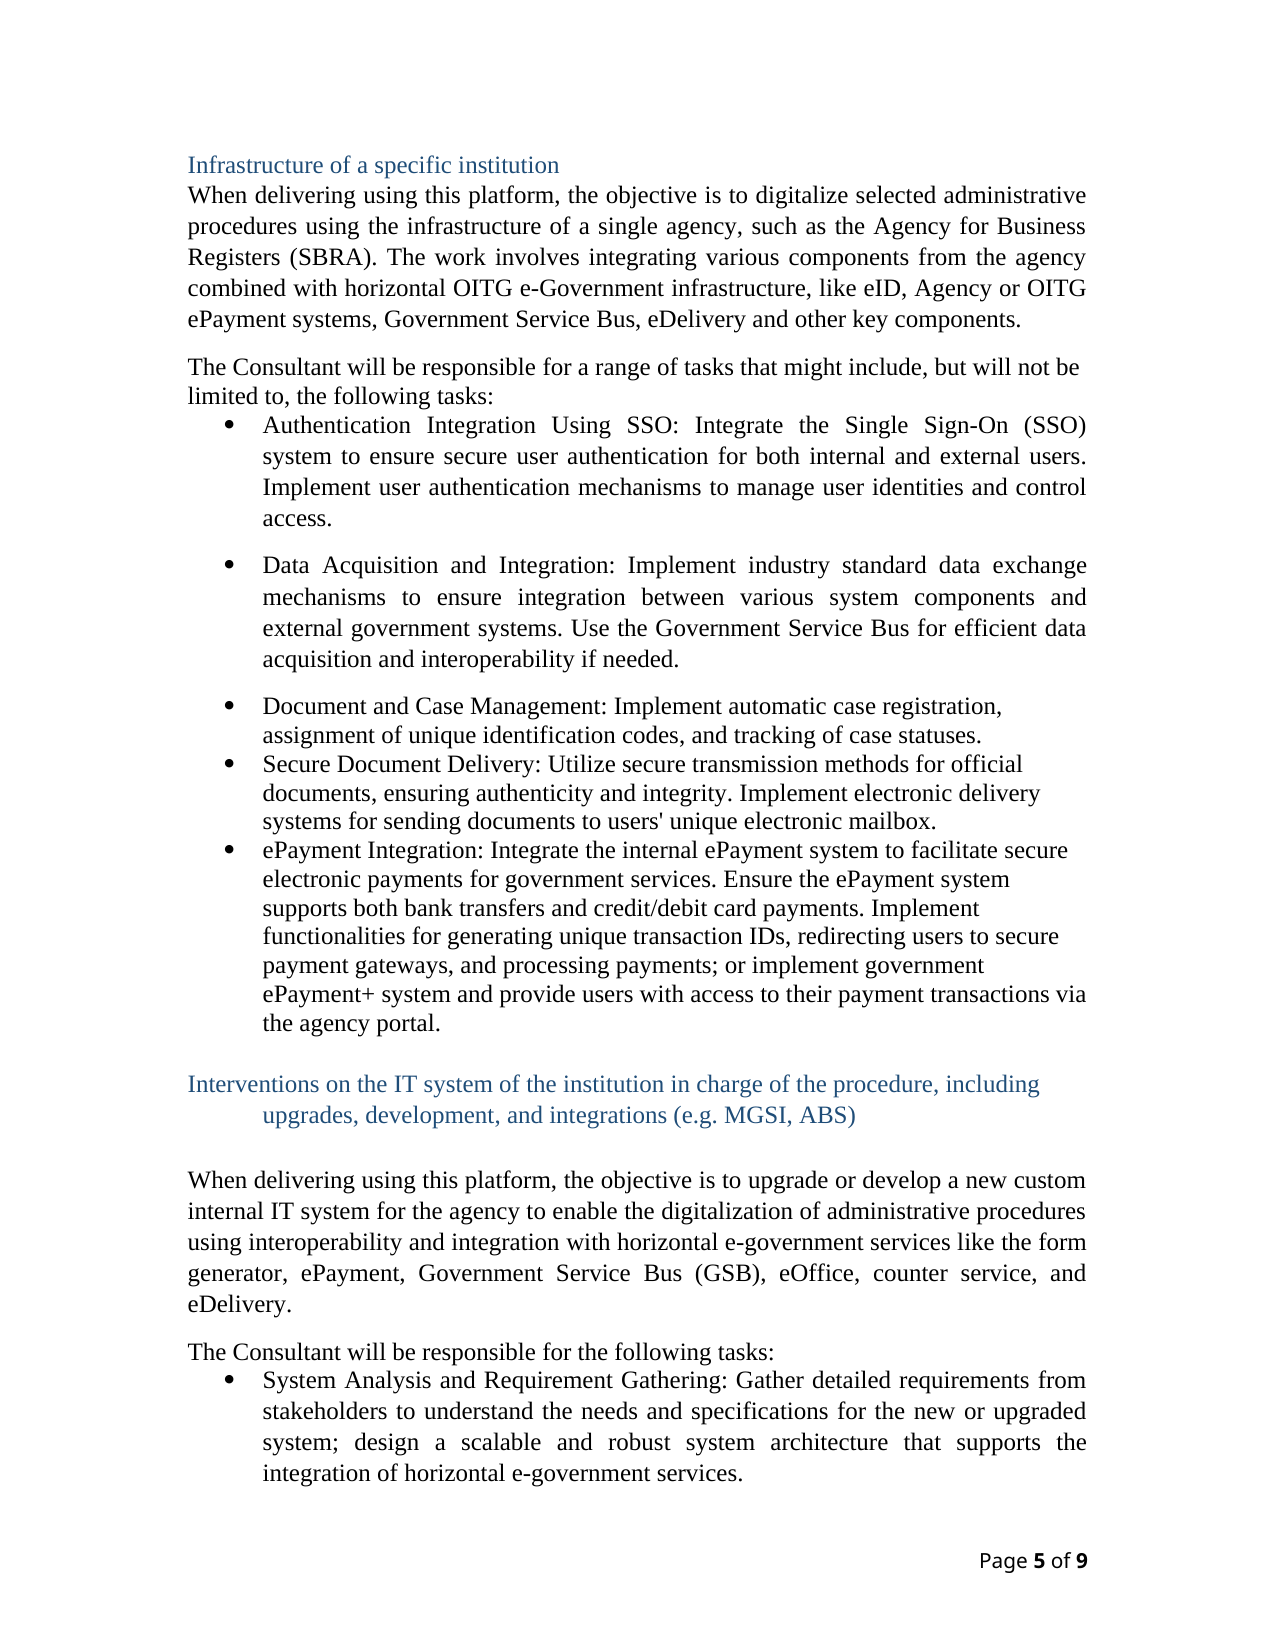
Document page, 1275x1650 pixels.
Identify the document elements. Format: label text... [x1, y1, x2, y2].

list Data Acquisition and Integration: Implement industry standard data exchange mechanisms to ensure integration between various system components and external government systems. Use the Government Service Bus for efficient data acquisition and interoperability if needed. [225, 551, 1087, 672]
list System Analysis and Requirement Gathering: Gather detailed requirements from stakeholders to understand the needs and specifications for the new or upgraded system; design a scalable and robust system architecture that supports the integration of horizontal e-government services. [225, 1365, 1087, 1487]
list Infrastructure of a specific institution [187, 150, 1087, 179]
text When delivering using this platform, the objective is to upgrade or develop a new custom internal IT system for the agency to enable the digitalization of administrative procedures using interoperability and integration with horizontal e-government services like the form generator, ePayment, Government Service Bus (GSB), eOffice, counter service, and eDelivery. [187, 1165, 1087, 1318]
text The Consultant will be responsible for the following tasks: [187, 1337, 1087, 1365]
list ePayment Integration: Integrate the internal ePayment system to facilitate secure electronic payments for government services. Ensure the ePayment system supports both bank transfers and credit/debit card payments. Implement functionalities for generating unique transaction IDs, redirecting users to secure payment gateways, and processing payments; or implement government ePayment+ system and provide users with access to their payment transactions via the agency portal. [225, 835, 1087, 1036]
list Document and Case Management: Implement automatic case registration, assignment of unique identification codes, and tracking of case statuses. [225, 691, 1087, 749]
list Authentication Integration Using SSO: Integrate the Single Sign-On (SSO) system to ensure secure user authentication for both internal and external users. Implement user authentication mechanisms to manage user identities and control access. [225, 410, 1087, 532]
list Interventions on the IT system of the institution in charge of the procedure, including upgrades, development, and integrations (e.g. MGSI, ABS) [187, 1069, 1087, 1128]
text When delivering using this platform, the objective is to digitalize selected administrative procedures using the infrastructure of a single agency, such as the Agency for Business Registers (SBRA). The work involves integrating various components from the agency combined with horizontal OITG e-Government infrastructure, like eID, Agency or OITG ePayment systems, Government Service Bus, eDelivery and other key components. [187, 180, 1087, 333]
list Secure Document Delivery: Utilize secure transmission methods for official documents, ensuring authenticity and integrity. Implement electronic delivery systems for sending documents to users' unique electronic mailbox. [225, 749, 1087, 835]
text The Consultant will be responsible for a range of tasks that might include, but will not be limited to, the following tasks: [187, 352, 1087, 410]
